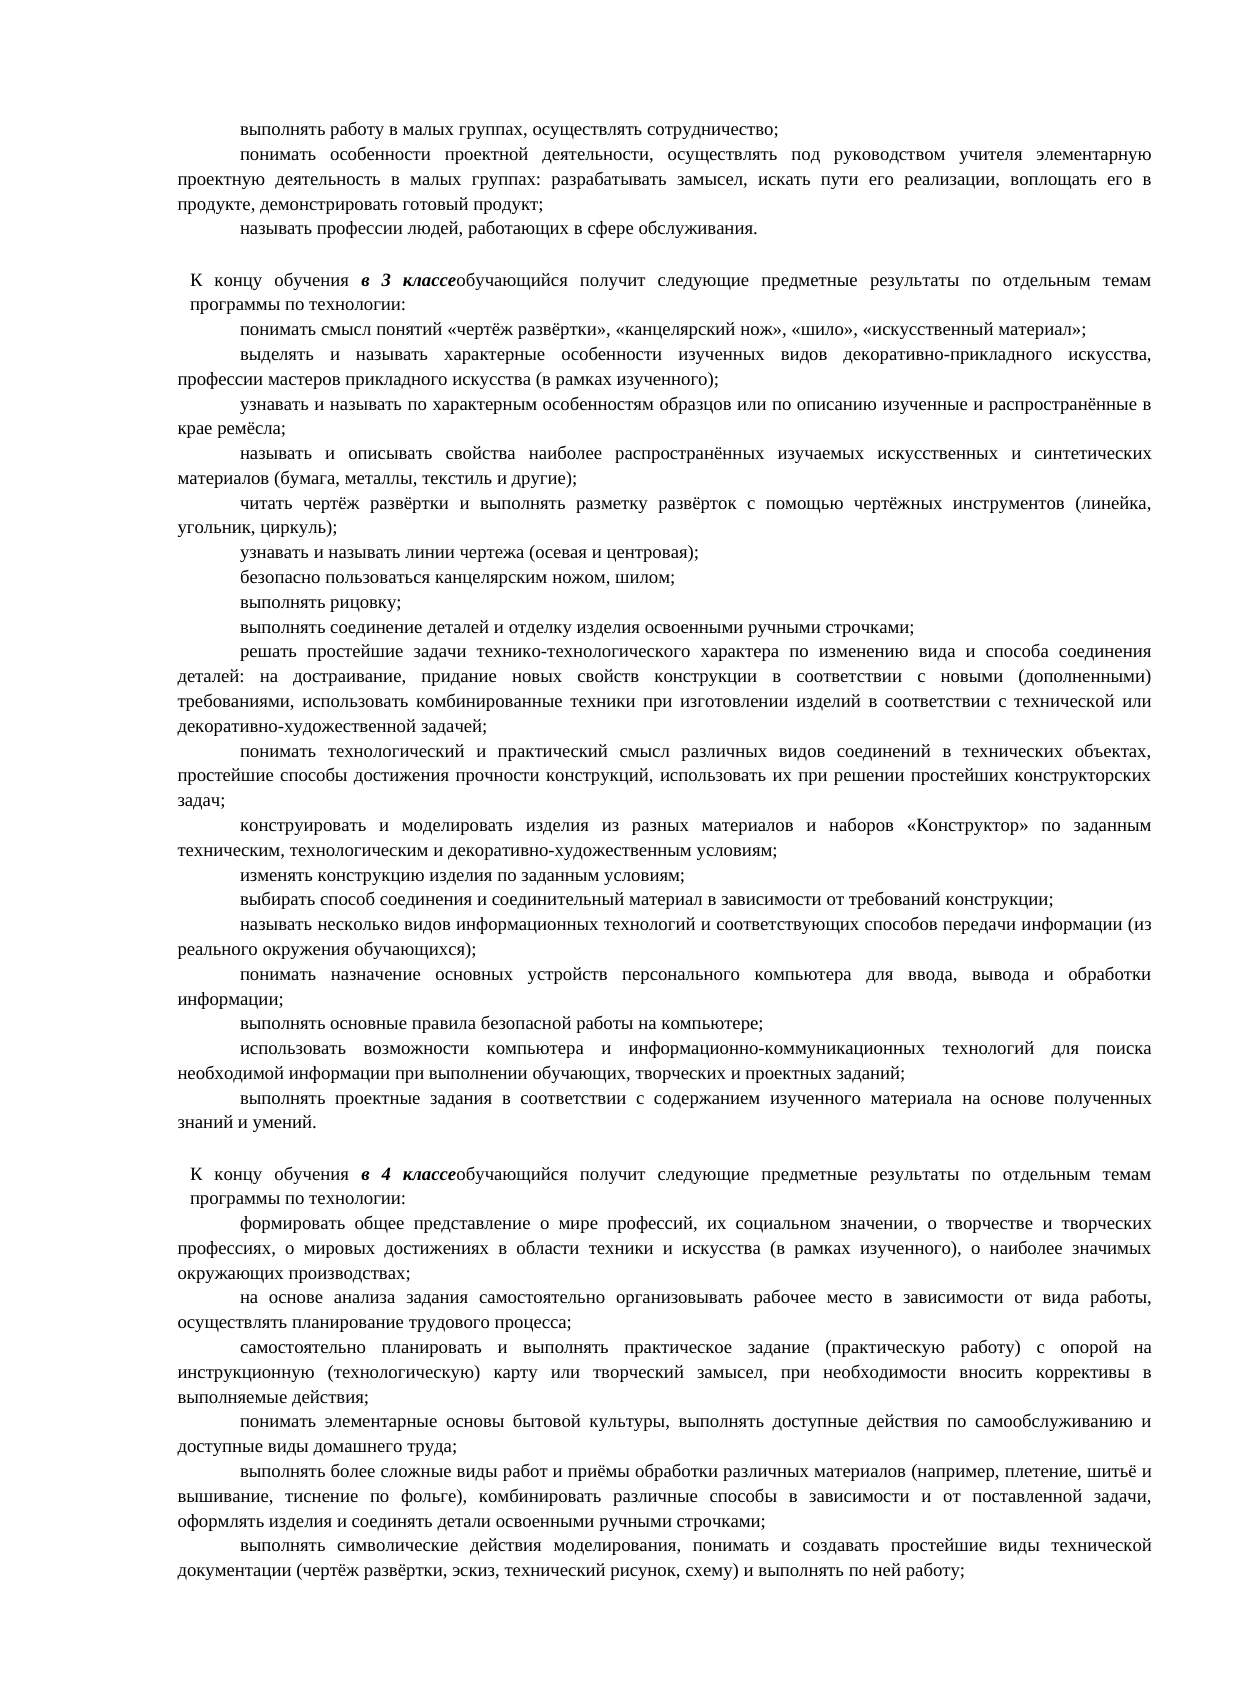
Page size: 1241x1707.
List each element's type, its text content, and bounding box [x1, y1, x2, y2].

text решать простейшие задачи технико-технологического характера по изменению вида и способа соединения деталей: на достраивание, придание новых свойств конструкции в соответствии с новыми (дополненными) требованиями, использовать комбинированные техники при изготовлении изделий в соответствии с технической или декоративно-художественной задачей; [177, 640, 1152, 736]
text выбирать способ соединения и соединительный материал в зависимости от требований конструкции; [177, 888, 1152, 910]
text на основе анализа задания самостоятельно организовывать рабочее место в зависимости от вида работы, осуществлять планирование трудового процесса; [177, 1286, 1152, 1333]
text конструировать и моделировать изделия из разных материалов и наборов «Конструктор» по заданным техническим, технологическим и декоративно-художественным условиям; [177, 814, 1152, 860]
text выделять и называть характерные особенности изученных видов декоративно-прикладного искусства, профессии мастеров прикладного искусства (в рамках изученного); [177, 343, 1152, 389]
text самостоятельно планировать и выполнять практическое задание (практическую работу) с опорой на инструкционную (технологическую) карту или творческий замысел, при необходимости вносить коррективы в выполняемые действия; [177, 1336, 1152, 1407]
text узнавать и называть по характерным особенностям образцов или по описанию изученные и распространённые в крае ремёсла; [177, 392, 1152, 439]
text выполнять символические действия моделирования, понимать и создавать простейшие виды технической документации (чертёж развёртки, эскиз, технический рисунок, схему) и выполнять по ней работу; [177, 1534, 1152, 1581]
text безопасно пользоваться канцелярским ножом, шилом; [177, 566, 1152, 587]
text понимать технологический и практический смысл различных видов соединений в технических объектах, простейшие способы достижения прочности конструкций, использовать их при решении простейших конструкторских задач; [177, 739, 1152, 811]
text узнавать и называть линии чертежа (осевая и центровая); [177, 541, 1152, 563]
text понимать назначение основных устройств персонального компьютера для ввода, вывода и обработки информации; [177, 963, 1152, 1009]
text выполнять более сложные виды работ и приёмы обработки различных материалов (например, плетение, шитьё и вышивание, тиснение по фольге), комбинировать различные способы в зависимости и от поставленной задачи, оформлять изделия и соединять детали освоенными ручными строчками; [177, 1460, 1152, 1531]
text называть и описывать свойства наиболее распространённых изучаемых искусственных и синтетических материалов (бумага, металлы, текстиль и другие); [177, 442, 1152, 488]
text читать чертёж развёртки и выполнять разметку развёрток с помощью чертёжных инструментов (линейка, угольник, циркуль); [177, 492, 1152, 538]
text называть профессии людей, работающих в сфере обслуживания. [177, 217, 1152, 239]
text называть несколько видов информационных технологий и соответствующих способов передачи информации (из реального окружения обучающихся); [177, 913, 1152, 959]
text К концу обучения в 4 классеобучающийся получит следующие предметные результаты по отдельным темам программы по технологии: [190, 1162, 1152, 1209]
text понимать элементарные основы бытовой культуры, выполнять доступные действия по самообслуживанию и доступные виды домашнего труда; [177, 1410, 1152, 1457]
text понимать особенности проектной деятельности, осуществлять под руководством учителя элементарную проектную деятельность в малых группах: разрабатывать замысел, искать пути его реализации, воплощать его в продукте, демонстрировать готовый продукт; [177, 143, 1152, 214]
text использовать возможности компьютера и информационно-коммуникационных технологий для поиска необходимой информации при выполнении обучающих, творческих и проектных заданий; [177, 1037, 1152, 1083]
text выполнять соединение деталей и отделку изделия освоенными ручными строчками; [177, 616, 1152, 637]
text понимать смысл понятий «чертёж развёртки», «канцелярский нож», «шило», «искусственный материал»; [177, 318, 1152, 339]
text выполнять проектные задания в соответствии с содержанием изученного материала на основе полученных знаний и умений. [177, 1087, 1152, 1133]
text формировать общее представление о мире профессий, их социальном значении, о творчестве и творческих профессиях, о мировых достижениях в области техники и искусства (в рамках изученного), о наиболее значимых окружающих производствах; [177, 1212, 1152, 1283]
text изменять конструкцию изделия по заданным условиям; [177, 863, 1152, 885]
text выполнять рицовку; [177, 591, 1152, 612]
text выполнять основные правила безопасной работы на компьютере; [177, 1012, 1152, 1034]
text К концу обучения в 3 классеобучающийся получит следующие предметные результаты по отдельным темам программы по технологии: [190, 268, 1152, 315]
text выполнять работу в малых группах, осуществлять сотрудничество; [177, 118, 1152, 140]
